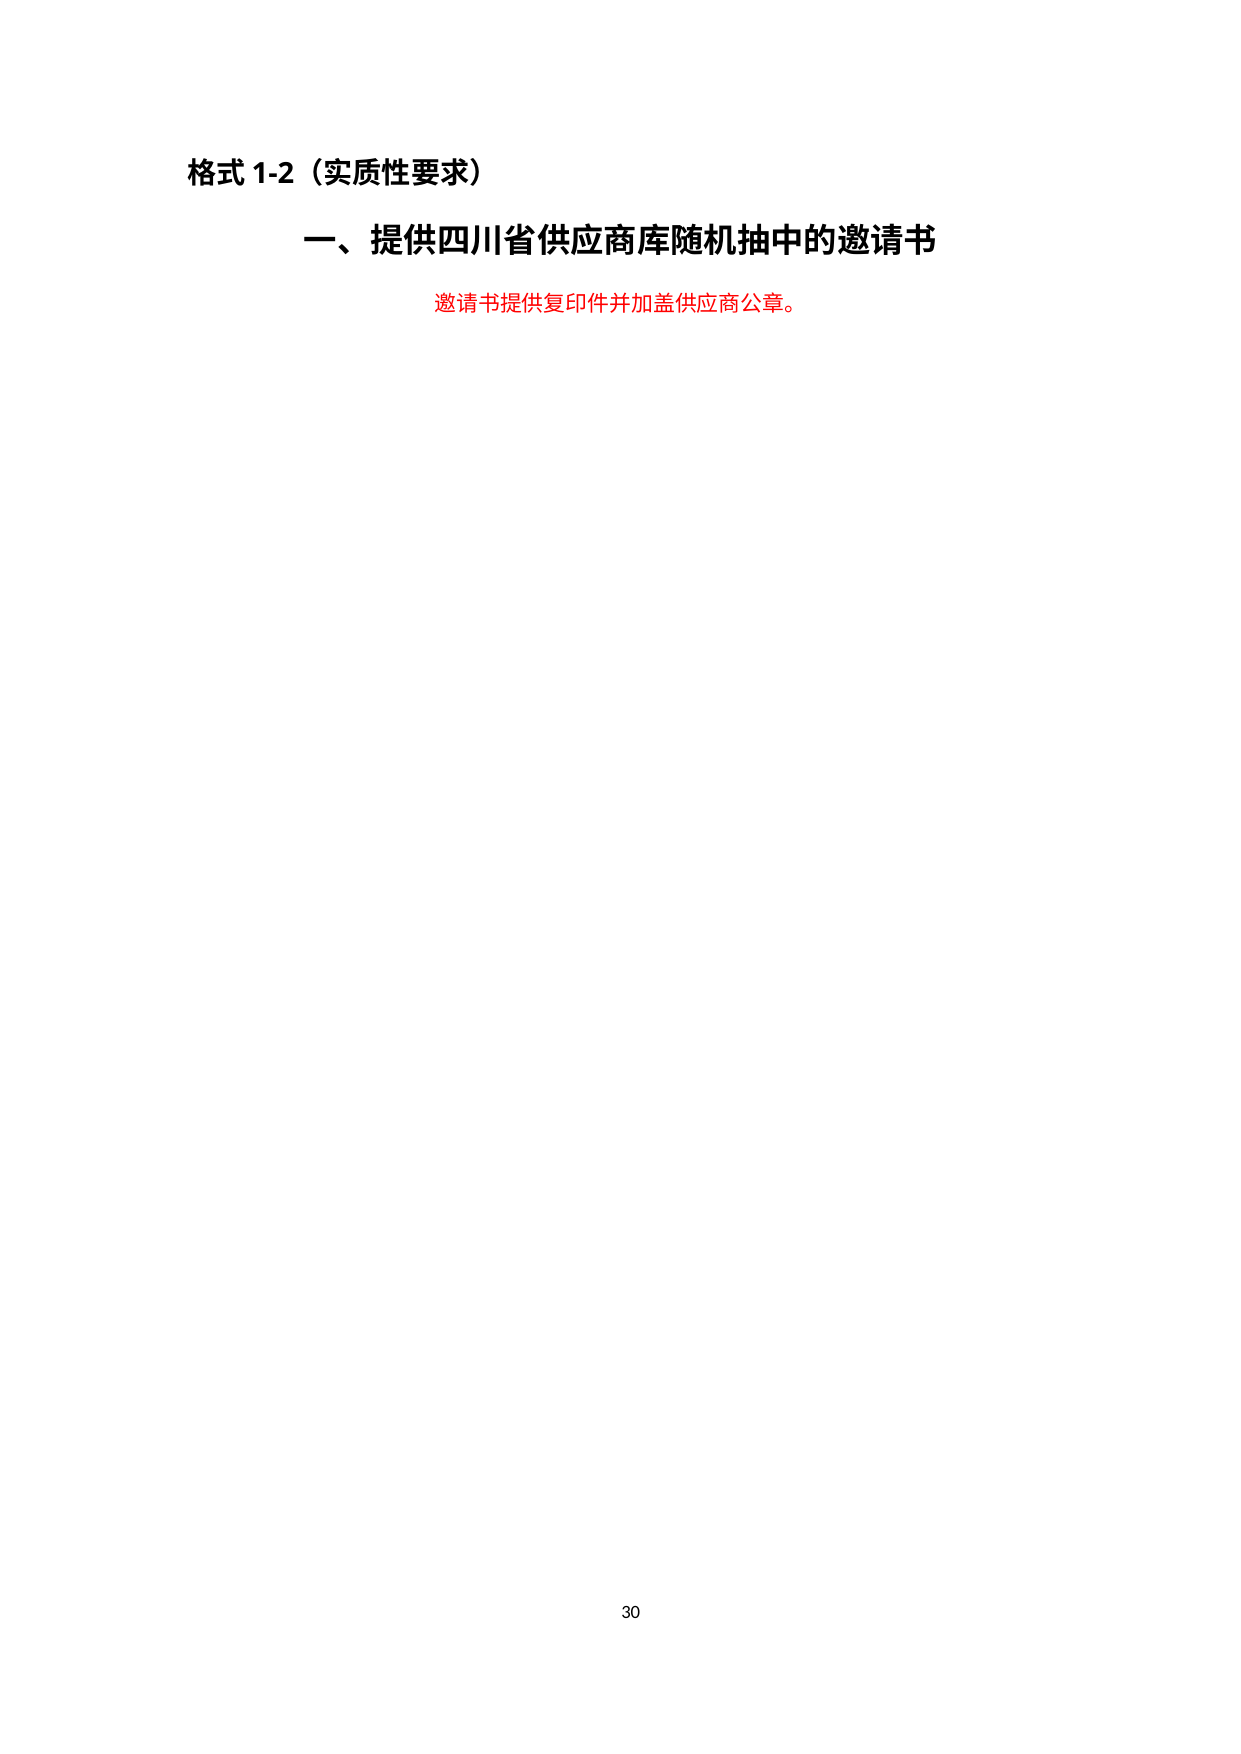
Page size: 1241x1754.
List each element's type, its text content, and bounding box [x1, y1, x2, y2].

text 格式1-2（实质性要求） [187, 150, 1053, 192]
list 提供四川省供应商库随机抽中的邀请书 [187, 213, 1053, 262]
list 邀请书提供复印件并加盖供应商公章。 [187, 286, 1053, 317]
